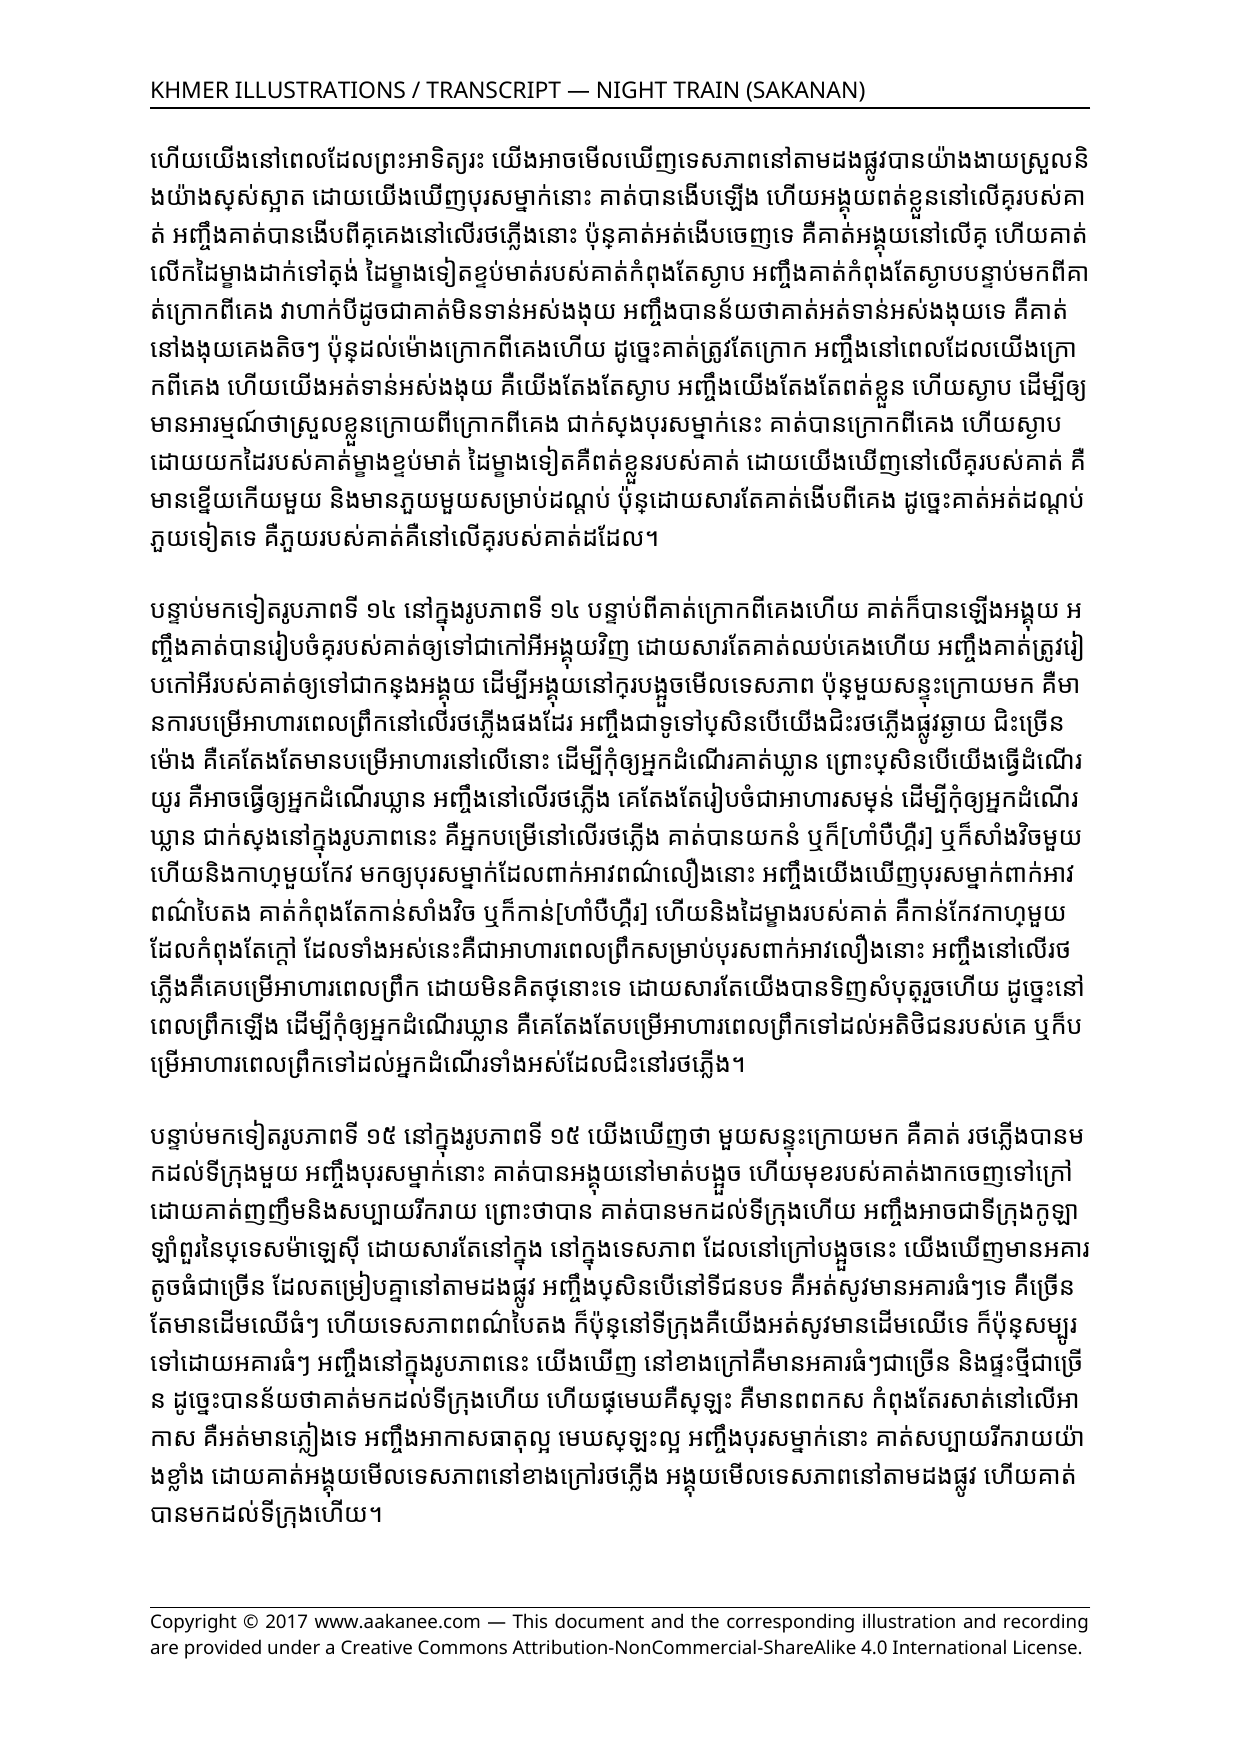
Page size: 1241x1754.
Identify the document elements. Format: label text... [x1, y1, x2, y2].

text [150, 141, 1090, 557]
text បន្ទាប់មកទៀតរូបភាពទី ១៥ នៅក្នុងរូបភាពទី ១៥ យើងឃើញថា មួយសន្ទុះក្រោយមក គឺគាត់ រថភ្លើងបានមកដល់ទីក្រុងមួយ អញ្ចឹងបុរសម្នាក់នោះ គាត់បានអង្គុយនៅមាត់បង្អួច ហើយមុខរបស់គាត់ងាកចេញទៅក្រៅ ដោយគាត់ញញឹមនិងសប្បាយរីករាយ ព្រោះថាបាន គាត់បានមកដល់ទីក្រុងហើយ អញ្ចឹងអាចជាទីក្រុងកូឡាឡាំពួរនៃប្រទេសម៉ាឡេស៊ី ដោយសារតែនៅក្នុង នៅក្នុងទេសភាព ដែលនៅក្រៅបង្អួចនេះ យើងឃើញមានអគារតូចធំជាច្រើន ដែលតម្រៀបគ្នានៅតាមដងផ្លូវ អញ្ចឹងប្រសិនបើនៅទីជនបទ គឺអត់សូវមានអគារធំៗទេ គឺច្រើនតែមានដើមឈើធំៗ ហើយទេសភាពពណ៌បៃតង ក៏ប៉ុន្តែនៅទីក្រុងគឺយើងអត់សូវមានដើមឈើទេ ក៏ប៉ុន្តែសម្បូរទៅដោយអគារធំៗ អញ្ចឹងនៅក្នុងរូបភាពនេះ យើងឃើញ នៅខាងក្រៅគឺមានអគារធំៗជាច្រើន និងផ្ទះថ្មីជាច្រើន ដូច្នេះបានន័យថាគាត់មកដល់ទីក្រុងហើយ ហើយផ្ទៃមេឃគឺស្រឡះ គឺមានពពកស កំពុងតែរសាត់នៅលើអាកាស គឺអត់មានភ្លៀងទេ អញ្ចឹងអាកាសធាតុល្អ មេឃស្រឡះល្អ អញ្ចឹងបុរសម្នាក់នោះ គាត់សប្បាយរីករាយយ៉ាងខ្លាំង ដោយគាត់អង្គុយមើលទេសភាពនៅខាងក្រៅរថភ្លើង អង្គុយមើលទេសភាពនៅតាមដងផ្លូវ ហើយគាត់បានមកដល់ទីក្រុងហើយ។ [150, 1117, 1090, 1533]
text បន្ទាប់មកទៀតរូបភាពទី ១៤ នៅក្នុងរូបភាពទី ១៤ បន្ទាប់ពីគាត់ក្រោកពីគេងហើយ គាត់ក៏បានឡើងអង្គុយ អញ្ចឹងគាត់បានរៀបចំគ្រែរបស់គាត់ឲ្យទៅជាកៅអីអង្គុយវិញ ដោយសារតែគាត់ឈប់គេងហើយ អញ្ចឹងគាត់ត្រូវរៀបកៅអីរបស់គាត់ឲ្យទៅជាកន្លែងអង្គុយ ដើម្បីអង្គុយនៅក្បែរបង្អួចមើលទេសភាព ប៉ុន្តែមួយសន្ទុះក្រោយមក គឺមានការបម្រើអាហារពេលព្រឹកនៅលើរថភ្លើងផងដែរ អញ្ចឹងជាទូទៅប្រសិនបើយើងជិះរថភ្លើងផ្លូវឆ្ងាយ ជិះច្រើនម៉ោង គឺគេតែងតែមានបម្រើអាហារនៅលើនោះ ដើម្បីកុំឲ្យអ្នកដំណើរគាត់ឃ្លាន ព្រោះប្រសិនបើយើងធ្វើដំណើរយូរ គឺអាចធ្វើឲ្យអ្នកដំណើរឃ្លាន អញ្ចឹងនៅលើរថភ្លើង គេតែងតែរៀបចំជាអាហារសម្រន់ ដើម្បីកុំឲ្យអ្នកដំណើរឃ្លាន ជាក់ស្ដែងនៅក្នុងរូបភាពនេះ គឺអ្នកបម្រើនៅលើរថភ្លើង គាត់បានយកនំ ឬក៏[ហាំបឺហ្គឺរ] ឬក៏សាំងវិចមួយ ហើយនិងកាហ្វេមួយកែវ មកឲ្យបុរសម្នាក់ដែលពាក់អាវពណ៌លឿងនោះ អញ្ចឹងយើងឃើញបុរសម្នាក់ពាក់អាវពណ៌បៃតង គាត់កំពុងតែកាន់សាំងវិច ឬក៏កាន់[ហាំបឺហ្គឺរ] ហើយនិងដៃម្ខាងរបស់គាត់ គឺកាន់កែវកាហ្វេមួយ ដែលកំពុងតែក្ដៅ ដែលទាំងអស់នេះគឺជាអាហារពេលព្រឹកសម្រាប់បុរសពាក់អាវលឿងនោះ អញ្ចឹងនៅលើរថភ្លើងគឺគេបម្រើអាហារពេលព្រឹក ដោយមិនគិតថ្លៃនោះទេ ដោយសារតែយើងបានទិញសំបុត្ររួចហើយ ដូច្នេះនៅពេលព្រឹកឡើង ដើម្បីកុំឲ្យអ្នកដំណើរឃ្លាន គឺគេតែងតែបម្រើអាហារពេលព្រឹកទៅដល់អតិថិជនរបស់គេ ឬក៏បម្រើអាហារពេលព្រឹកទៅដល់អ្នកដំណើរទាំងអស់ដែលជិះនៅរថភ្លើង។ [150, 591, 1090, 1083]
